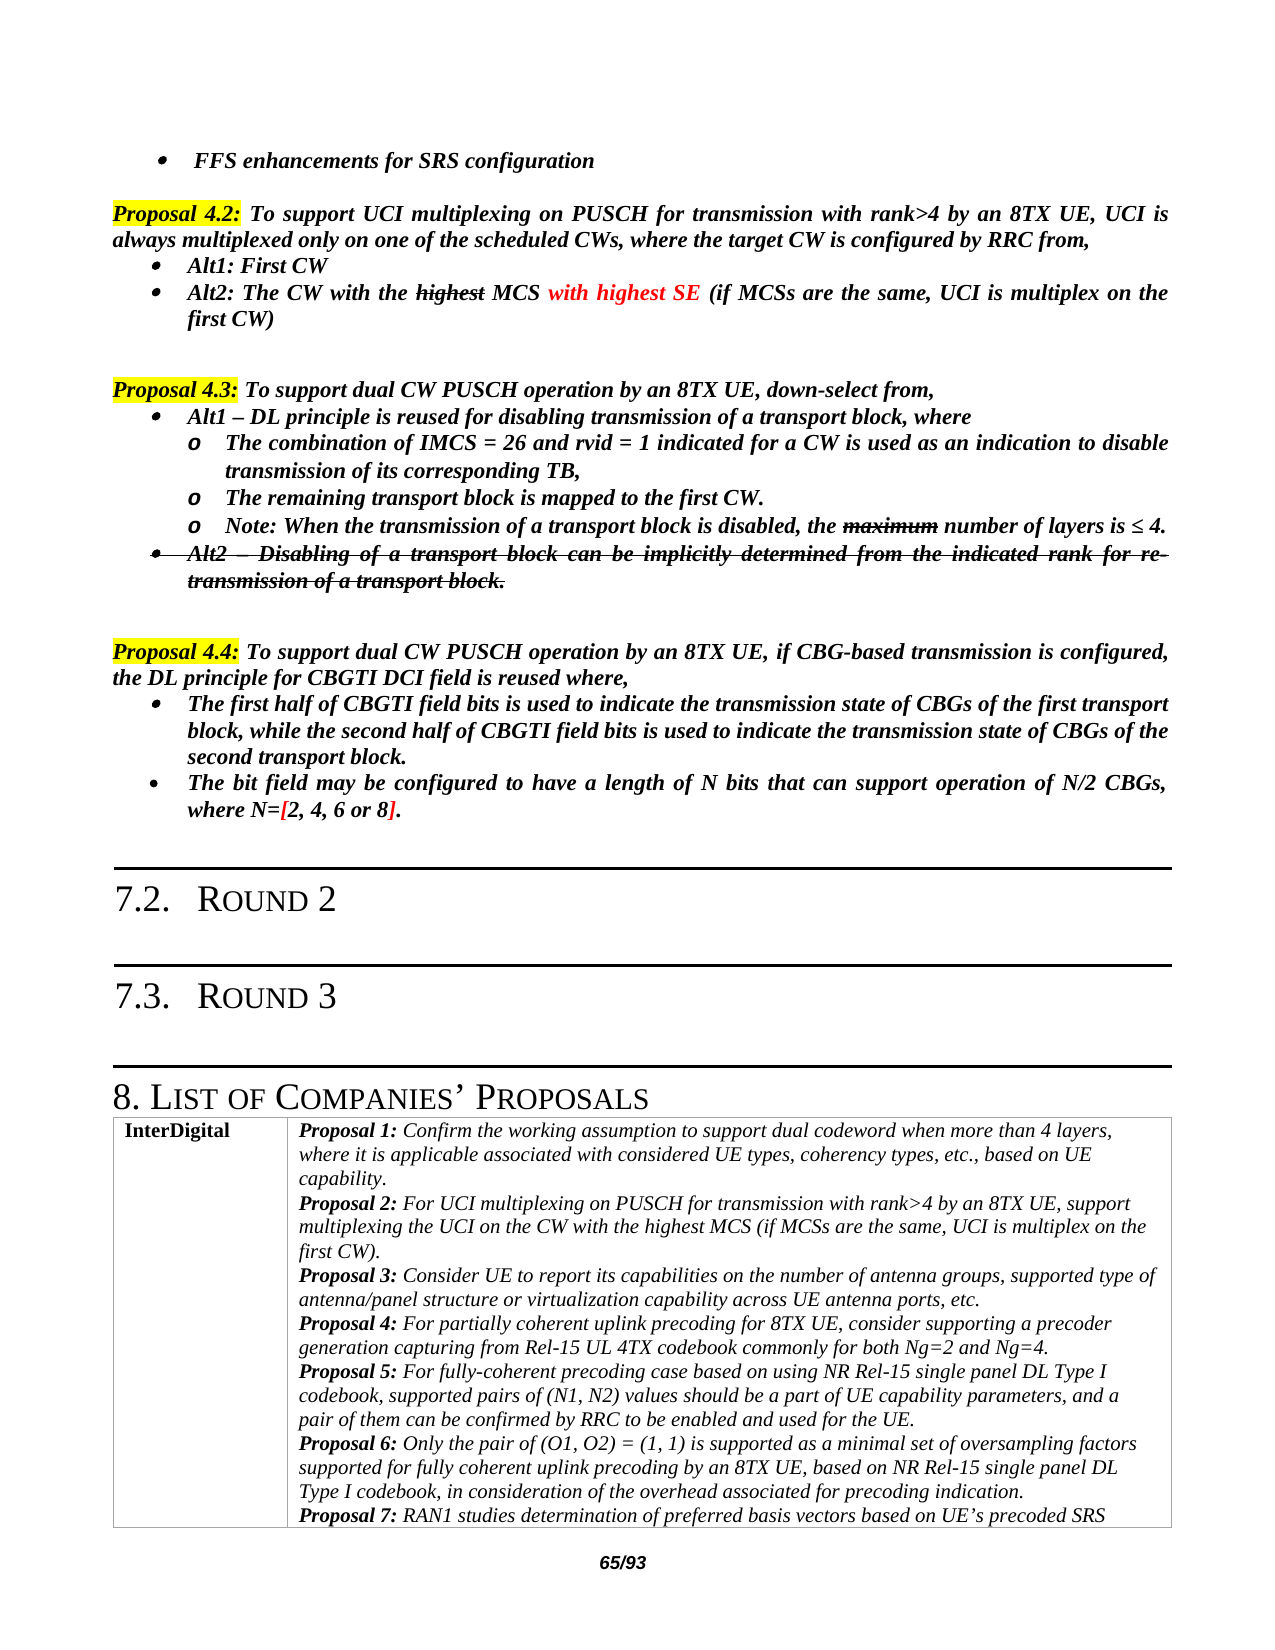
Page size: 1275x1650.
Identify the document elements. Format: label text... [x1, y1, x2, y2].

list The combination of IMCS = 26 and rvid = 1 indicated for a CW is used as an indication to disable transmission of its corresponding TB, [187, 429, 1172, 484]
list The first half of CBGTI field bits is used to indicate the transmission state of CBGs of the first transport block, while the second half of CBGTI field bits is used to indicate the transmission state of CBGs of the second transport block. [150, 690, 1172, 769]
text Proposal 4.4: To support dual CW PUSCH operation by an 8TX UE, if CBG-based transmission is configured, the DL principle for CBGTI DCI field is reused where, [112, 638, 1172, 690]
list Alt1 – DL principle is reused for disabling transmission of a transport block, where [150, 403, 1172, 429]
list The remaining transport block is mapped to the first CW. [187, 484, 1172, 512]
list Alt2 – Disabling of a transport block can be implicitly determined from the indicated rank for re-transmission of a transport block. [150, 540, 1172, 593]
list Note: When the transmission of a transport block is disabled, the maximum number of layers is ≤ 4. [187, 512, 1172, 540]
list Alt2: The CW with the highest MCS with highest SE (if MCSs are the same, UCI is multiplex on the first CW) [150, 279, 1172, 331]
list The bit field may be configured to have a length of N bits that can support operation of N/2 CBGs, where N=[2, 4, 6 or 8]. [150, 769, 1172, 822]
list Alt1: First CW [150, 252, 1172, 279]
text Proposal 4.2: To support UCI multiplexing on PUSCH for transmission with rank>4 by an 8TX UE, UCI is always multiplexed only on one of the scheduled CWs, where the target CW is configured by RRC from, [112, 200, 1172, 252]
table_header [288, 1118, 1171, 1527]
text Proposal 4.3: To support dual CW PUSCH operation by an 8TX UE, down-select from, [238, 377, 1172, 403]
subtitle List of Companies’ Proposals [112, 1066, 1172, 1117]
subtitle Round 2 [114, 870, 1172, 919]
subtitle Round 3 [114, 967, 1172, 1017]
list FFS enhancements for SRS configuration [156, 147, 1172, 173]
table_header InterDigital [114, 1118, 287, 1527]
